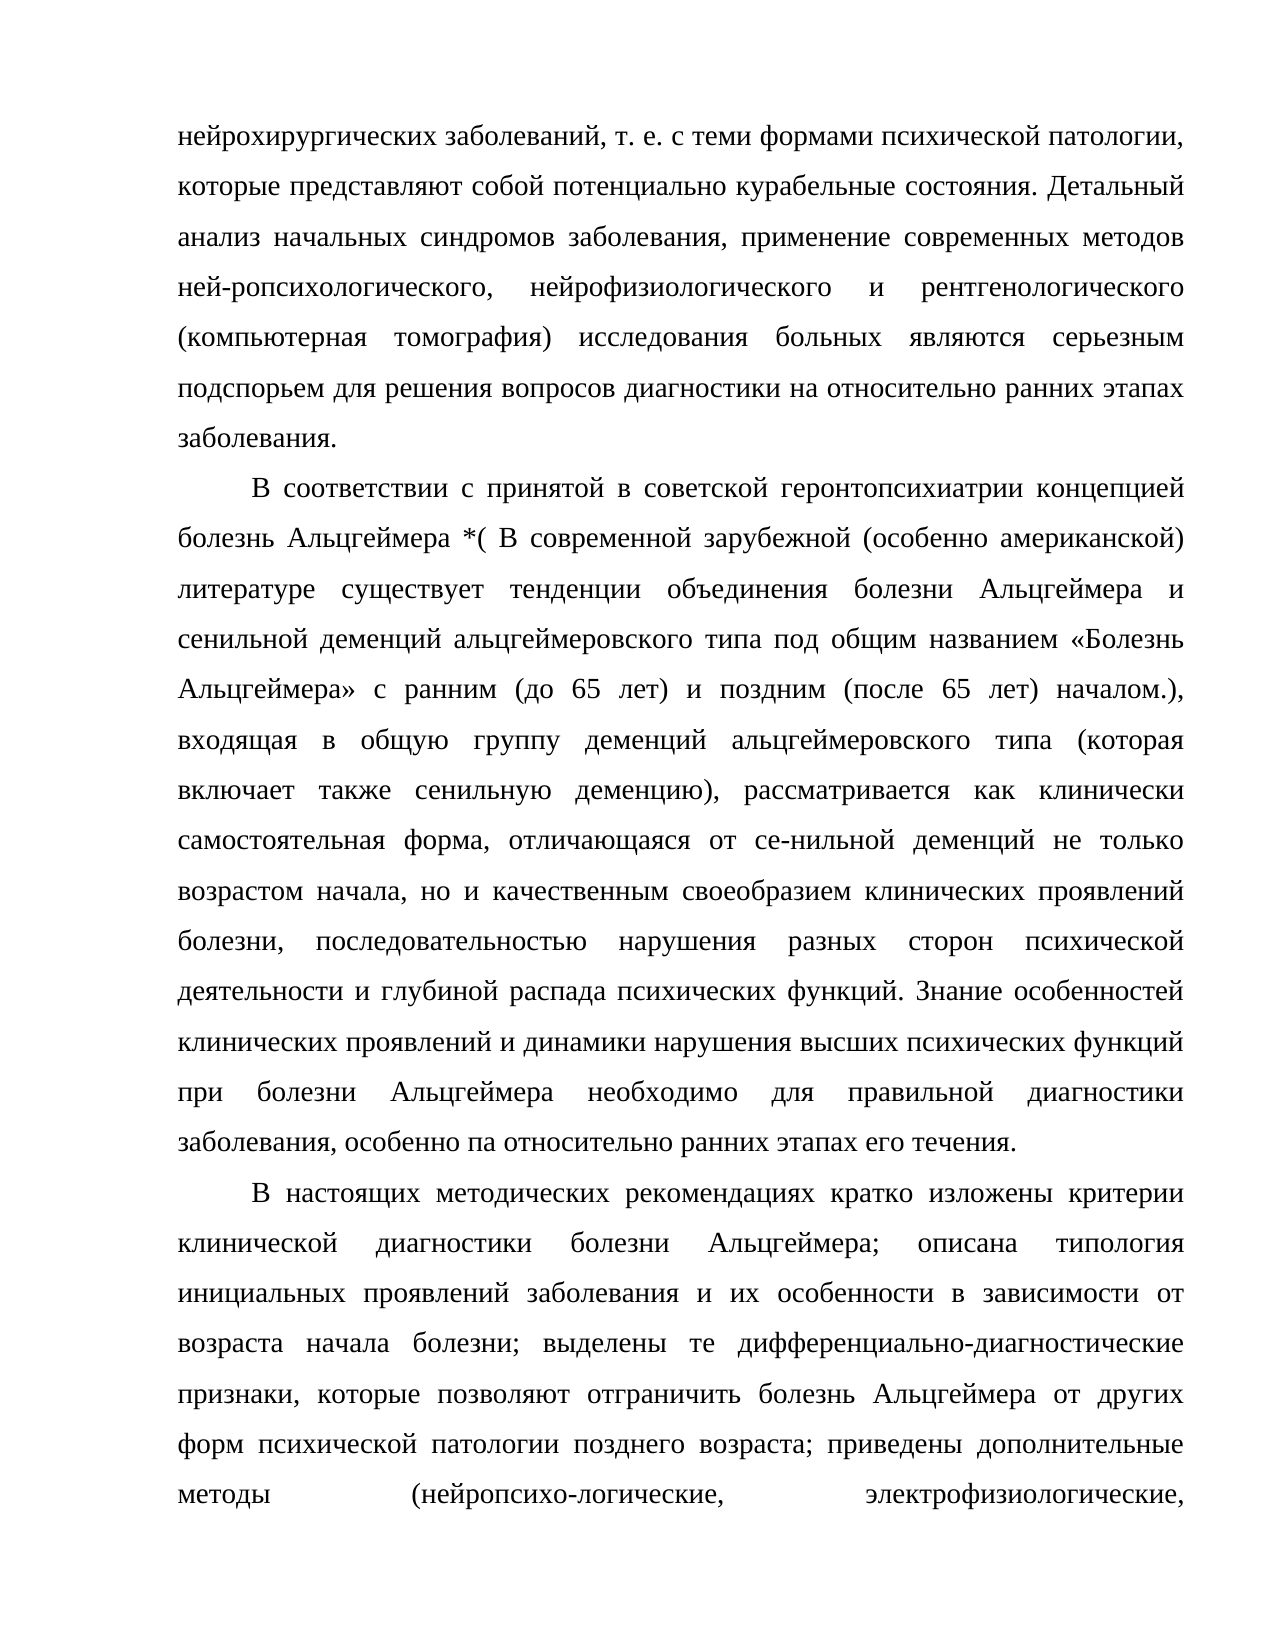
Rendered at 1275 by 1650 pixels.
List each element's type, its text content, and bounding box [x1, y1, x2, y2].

text В соответствии с принятой в советской геронтопсихиатрии концепцией болезнь Альцгеймера *( В современной зарубежной (особенно американской) литературе существует тенденции объединения болезни Альцгеймера и сенильной деменций альцгеймеровского типа под общим названием «Болезнь Альцгеймера» с ранним (до 65 лет) и поздним (после 65 лет) началом.), входящая в общую группу деменций альцгеймеровского типа (которая включает также сенильную деменцию), рассматривается как клинически самостоятельная форма, отличающаяся от се-нильной деменций не только возрастом начала, но и качественным своеобразием клинических проявлений болезни, последовательностью нарушения разных сторон психической деятельности и глубиной распада психических функций. Знание особенностей клинических проявлений и динамики нарушения высших психических функций при болезни Альцгеймера необходимо для правильной диагностики заболевания, особенно па относительно ранних этапах его течения. [177, 470, 1185, 1158]
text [177, 1175, 1185, 1510]
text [177, 118, 1185, 453]
